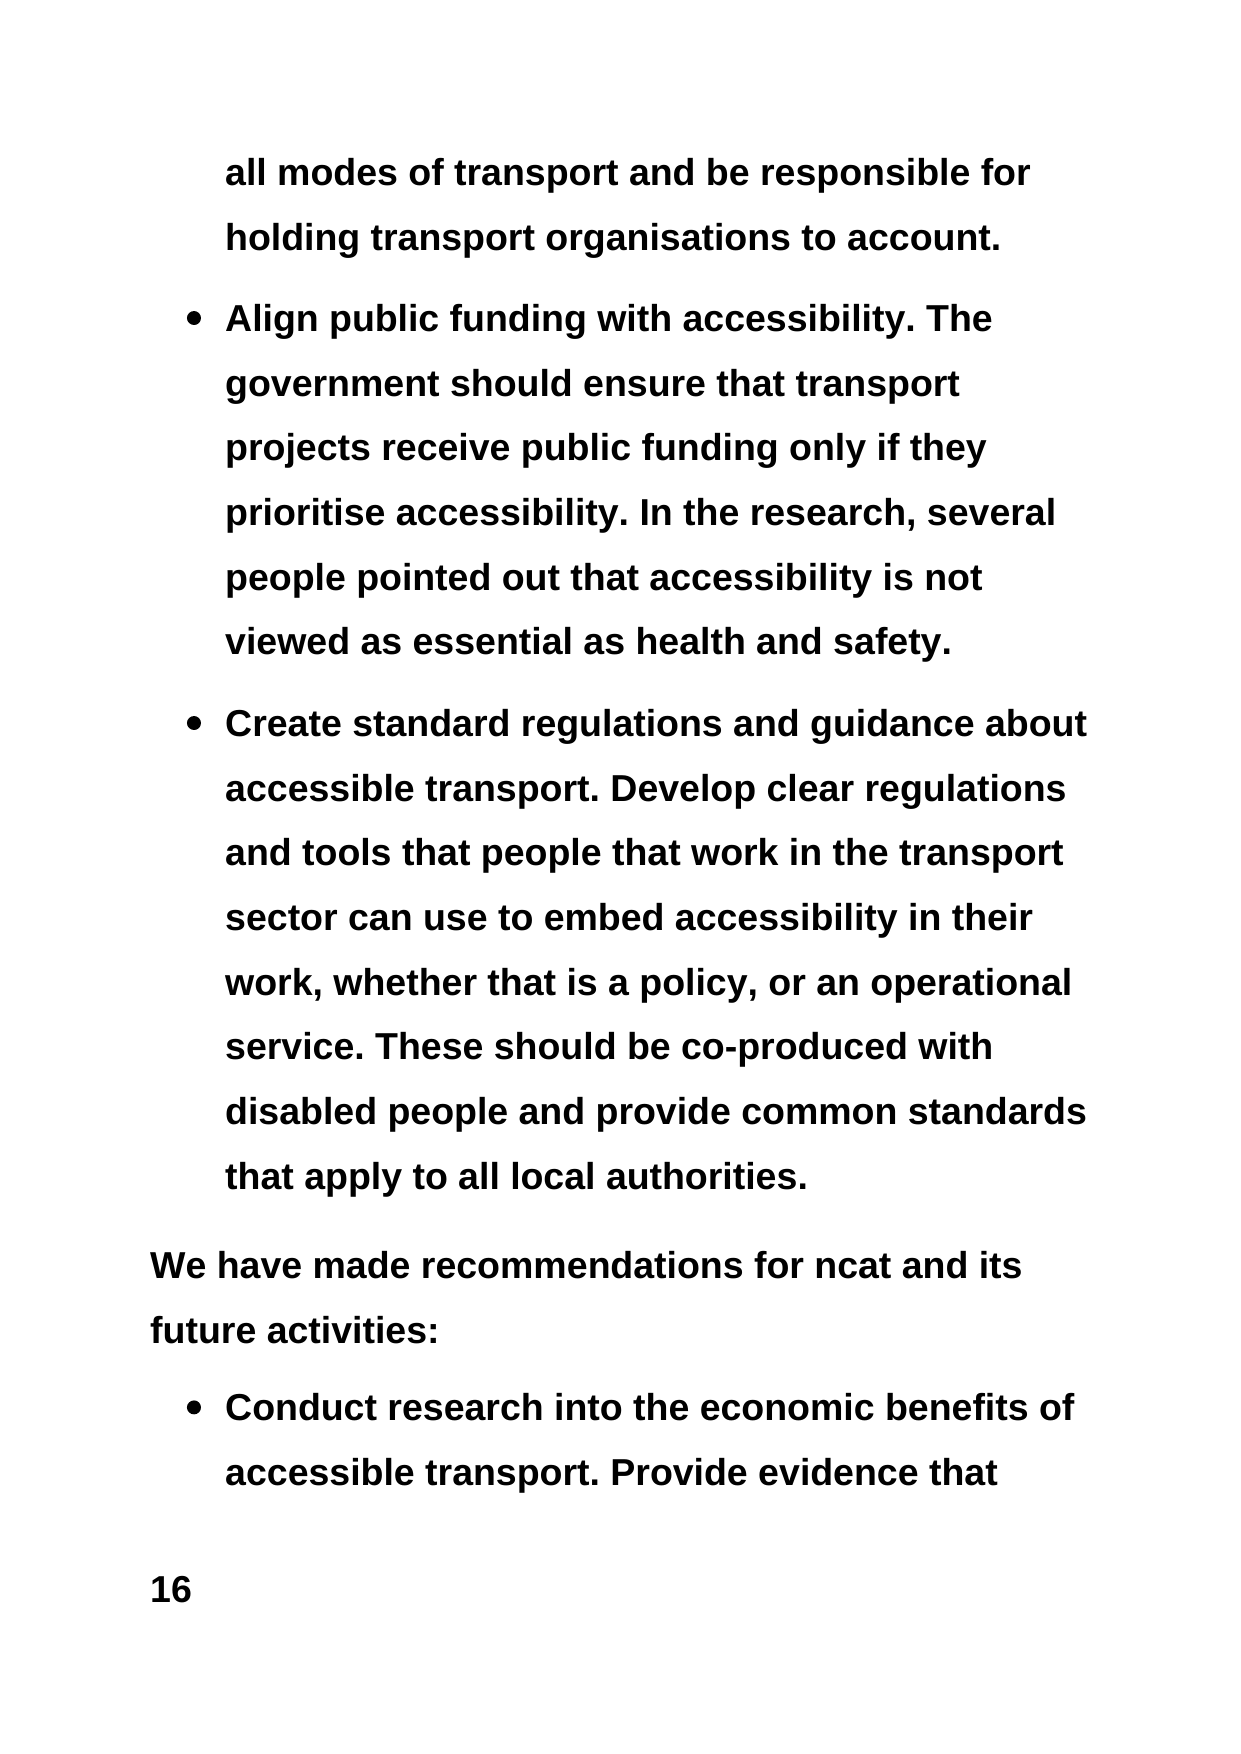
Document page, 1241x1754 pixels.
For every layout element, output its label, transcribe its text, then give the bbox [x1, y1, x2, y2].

list Create standard regulations and guidance about accessible transport. Develop clear regulations and tools that people that work in the transport sector can use to embed accessibility in their work, whether that is a policy, or an operational service. These should be co-produced with disabled people and provide common standards that apply to all local authorities. [187, 701, 1090, 1197]
subtitle We have made recommendations for ncat and its future activities: [150, 1243, 1090, 1351]
list Align public funding with accessibility. The government should ensure that transport projects receive public funding only if they prioritise accessibility. In the research, several people pointed out that accessibility is not viewed as essential as health and safety. [187, 296, 1090, 663]
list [187, 150, 1090, 258]
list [187, 1385, 1090, 1493]
